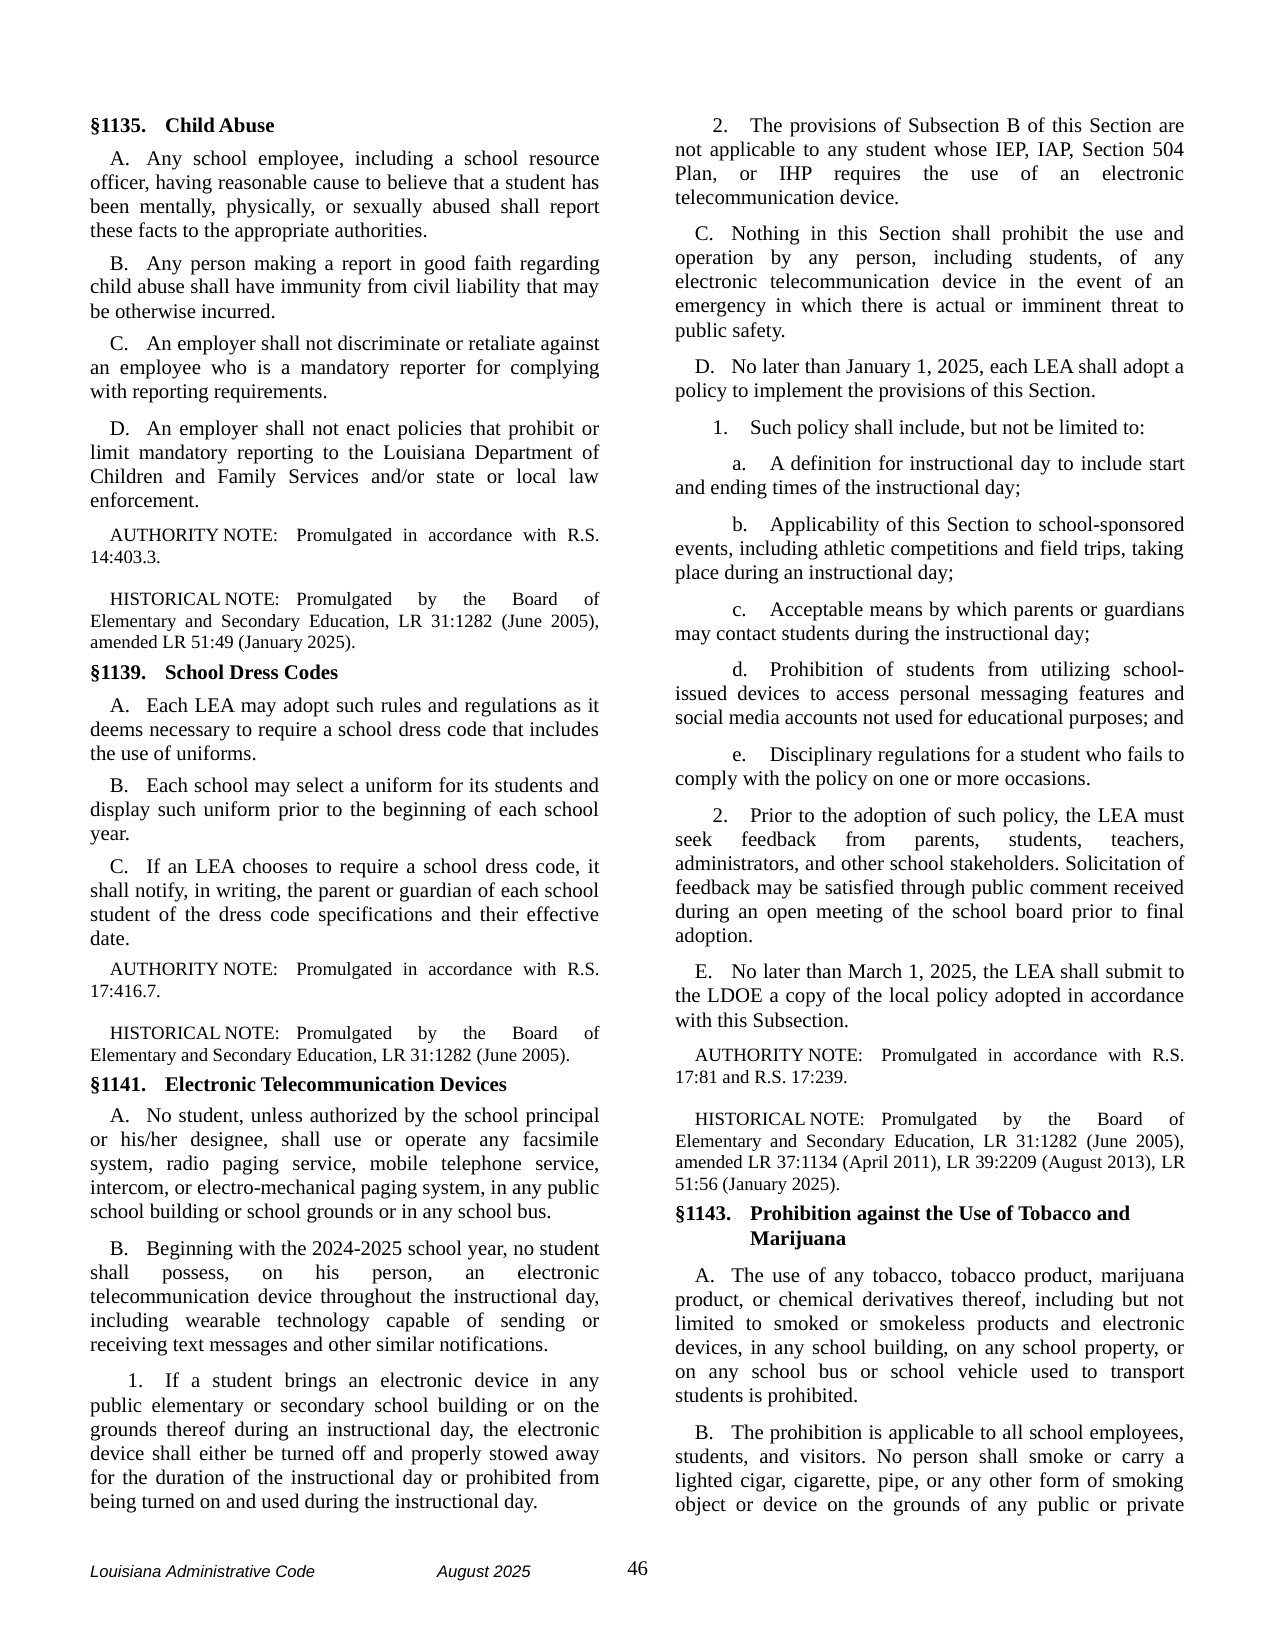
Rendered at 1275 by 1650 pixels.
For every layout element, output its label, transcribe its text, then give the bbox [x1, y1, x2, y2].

text HISTORICAL NOTE: Promulgated by the Board of Elementary and Secondary Education, LR 31:1282 (June 2005). [90, 1022, 600, 1065]
text A. The use of any tobacco, tobacco product, marijuana product, or chemical derivatives thereof, including but not limited to smoked or smokeless products and electronic devices, in any school building, on any school property, or on any school bus or school vehicle used to transport students is prohibited. [675, 1263, 1185, 1407]
text HISTORICAL NOTE: Promulgated by the Board of Elementary and Secondary Education, LR 31:1282 (June 2005), amended LR 51:49 (January 2025). [90, 588, 600, 653]
text AUTHORITY NOTE: Promulgated in accordance with R.S. 14:403.3. [90, 524, 600, 567]
text B. Any person making a report in good faith regarding child abuse shall have immunity from civil liability that may be otherwise incurred. [90, 250, 600, 323]
text §1135. Child Abuse [90, 112, 600, 137]
text C. Nothing in this Section shall prohibit the use and operation by any person, including students, of any electronic telecommunication device in the event of an emergency in which there is actual or imminent threat to public safety. [675, 221, 1185, 342]
text HISTORICAL NOTE: Promulgated by the Board of Elementary and Secondary Education, LR 31:1282 (June 2005), amended LR 37:1134 (April 2011), LR 39:2209 (August 2013), LR 51:56 (January 2025). [675, 1108, 1185, 1194]
text d. Prohibition of students from utilizing school-issued devices to access personal messaging features and social media accounts not used for educational purposes; and [675, 657, 1185, 729]
text D. An employer shall not enact policies that prohibit or limit mandatory reporting to the Louisiana Department of Children and Family Services and/or state or local law enforcement. [90, 416, 600, 512]
text 2. The provisions of Subsection B of this Section are not applicable to any student whose IEP, IAP, Section 504 Plan, or IHP requires the use of an electronic telecommunication device. [675, 112, 1185, 209]
text 1. Such policy shall include, but not be limited to: [675, 415, 1185, 439]
text a. A definition for instructional day to include start and ending times of the instructional day; [675, 451, 1185, 499]
text B. Each school may select a uniform for its students and display such uniform prior to the beginning of each school year. [90, 773, 600, 845]
text A. Any school employee, including a school resource officer, having reasonable cause to believe that a student has been mentally, physically, or sexually abused shall report these facts to the appropriate authorities. [90, 146, 600, 242]
text §1139. School Dress Codes [90, 659, 600, 684]
text D. No later than January 1, 2025, each LEA shall adopt a policy to implement the provisions of this Section. [675, 354, 1185, 402]
text A. Each LEA may adopt such rules and regulations as it deems necessary to require a school dress code that includes the use of uniforms. [90, 693, 600, 765]
text AUTHORITY NOTE: Promulgated in accordance with R.S. 17:416.7. [90, 958, 600, 1001]
text B. Beginning with the 2024-2025 school year, no student shall possess, on his person, an electronic telecommunication device throughout the instructional day, including wearable technology capable of sending or receiving text messages and other similar notifications. [90, 1236, 600, 1356]
text 2. Prior to the adoption of such policy, the LEA must seek feedback from parents, students, teachers, administrators, and other school stakeholders. Solicitation of feedback may be satisfied through public comment received during an open meeting of the school board prior to final adoption. [675, 802, 1185, 947]
text A. No student, unless authorized by the school principal or his/her designee, shall use or operate any facsimile system, radio paging service, mobile telephone service, intercom, or electro-mechanical paging system, in any public school building or school grounds or in any school bus. [90, 1103, 600, 1223]
text AUTHORITY NOTE: Promulgated in accordance with R.S. 17:81 and R.S. 17:239. [675, 1044, 1185, 1087]
text E. No later than March 1, 2025, the LEA shall submit to the LDOE a copy of the local policy adopted in accordance with this Subsection. [675, 959, 1185, 1032]
text §1141. Electronic Telecommunication Devices [90, 1072, 600, 1097]
text §1143. Prohibition against the Use of Tobacco and Marijuana [675, 1201, 1185, 1251]
text e. Disciplinary regulations for a student who fails to comply with the policy on one or more occasions. [675, 742, 1185, 790]
text c. Acceptable means by which parents or guardians may contact students during the instructional day; [675, 597, 1185, 645]
text C. If an LEA chooses to require a school dress code, it shall notify, in writing, the parent or guardian of each school student of the dress code specifications and their effective date. [90, 854, 600, 950]
text 1. If a student brings an electronic device in any public elementary or secondary school building or on the grounds thereof during an instructional day, the electronic device shall either be turned off and properly stowed away for the duration of the instructional day or prohibited from being turned on and used during the instructional day. [90, 1368, 600, 1513]
text C. An employer shall not discriminate or retaliate against an employee who is a mandatory reporter for complying with reporting requirements. [90, 331, 600, 403]
text b. Applicability of this Section to school-sponsored events, including athletic competitions and field trips, taking place during an instructional day; [675, 512, 1185, 584]
